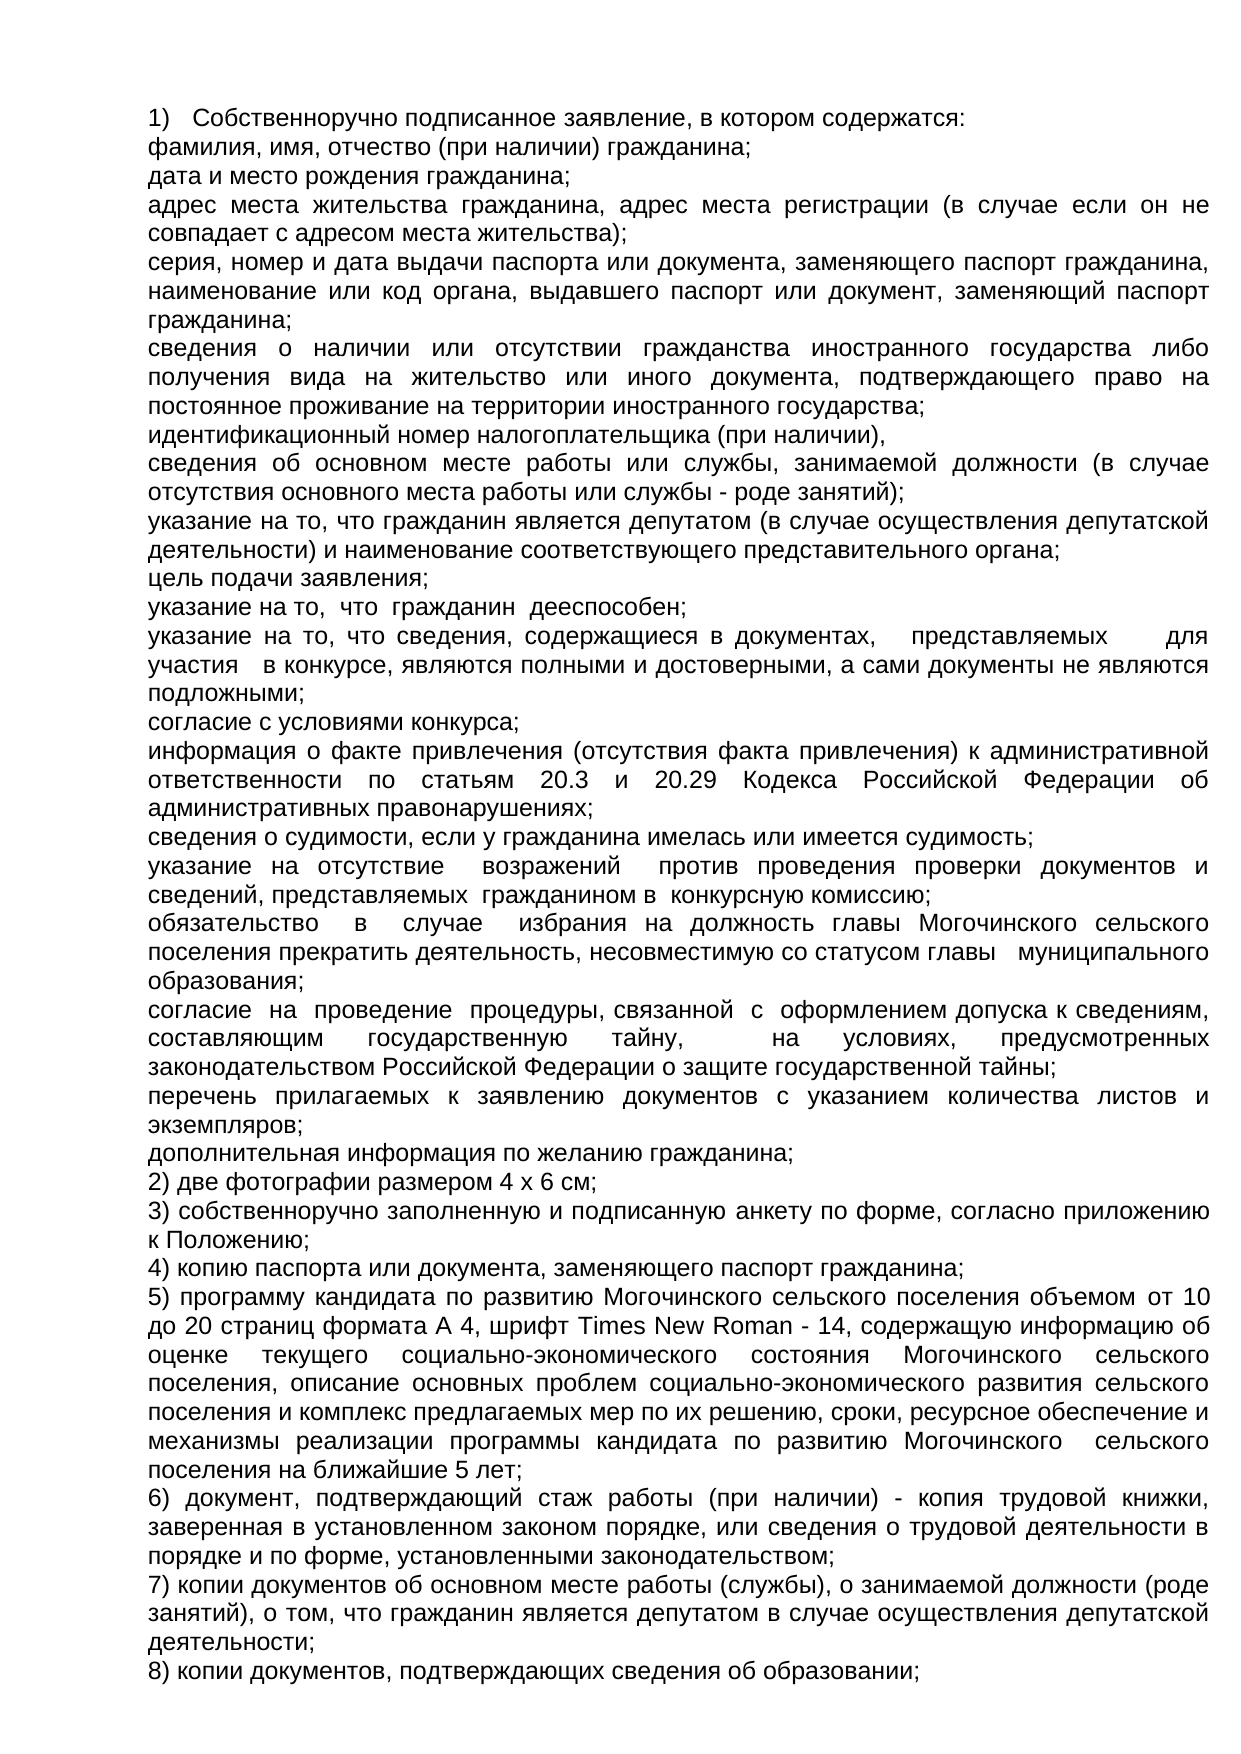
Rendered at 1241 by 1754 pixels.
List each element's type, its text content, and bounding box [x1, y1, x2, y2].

text сведения о судимости, если у гражданина имелась или имеется судимость; [148, 822, 1211, 851]
text указание на то, что гражданин дееспособен; [148, 592, 1211, 621]
text дополнительная информация по желанию гражданина; [148, 1138, 1211, 1167]
text цель подачи заявления; [148, 563, 1211, 592]
text указание на отсутствие возражений против проведения проверки документов и сведений, представляемых гражданином в конкурсную комиссию; [148, 851, 1211, 908]
text 3) собственноручно заполненную и подписанную анкету по форме, согласно приложению к Положению; [148, 1196, 1211, 1253]
text обязательство в случае избрания на должность главы Могочинского сельского поселения прекратить деятельность, несовместимую со статусом главы муниципального образования; [148, 908, 1211, 995]
list Собственноручно подписанное заявление, в котором содержатся: [148, 103, 1211, 132]
text 6) документ, подтверждающий стаж работы (при наличии) - копия трудовой книжки, заверенная в установленном законом порядке, или сведения о трудовой деятельности в порядке и по форме, установленными законодательством; [148, 1483, 1211, 1570]
text сведения о наличии или отсутствии гражданства иностранного государства либо получения вида на жительство или иного документа, подтверждающего право на постоянное проживание на территории иностранного государства; [148, 333, 1211, 420]
text серия, номер и дата выдачи паспорта или документа, заменяющего паспорт гражданина, наименование или код органа, выдавшего паспорт или документ, заменяющий паспорт гражданина; [148, 247, 1211, 333]
text дата и место рождения гражданина; [148, 161, 1211, 190]
text согласие с условиями конкурса; [148, 707, 1211, 736]
text перечень прилагаемых к заявлению документов с указанием количества листов и экземпляров; [148, 1081, 1211, 1138]
text сведения об основном месте работы или службы, занимаемой должности (в случае отсутствия основного места работы или службы - роде занятий); [148, 448, 1211, 506]
text 4) копию паспорта или документа, заменяющего паспорт гражданина; [148, 1253, 1211, 1282]
text адрес места жительства гражданина, адрес места регистрации (в случае если он не совпадает с адресом места жительства); [148, 190, 1211, 247]
text 7) копии документов об основном месте работы (службы), о занимаемой должности (роде занятий), о том, что гражданин является депутатом в случае осуществления депутатской деятельности; [148, 1570, 1211, 1656]
text идентификационный номер налогоплательщика (при наличии), [148, 420, 1211, 448]
text информация о факте привлечения (отсутствия факта привлечения) к административной ответственности по статьям 20.3 и 20.29 Кодекса Российской Федерации об административных правонарушениях; [148, 736, 1211, 822]
text 8) копии документов, подтверждающих сведения об образовании; [148, 1656, 1211, 1685]
text 2) две фотографии размером 4 x 6 см; [148, 1167, 1211, 1196]
text 5) программу кандидата по развитию Могочинского сельского поселения объемом от 10 до 20 страниц формата А 4, шрифт Times New Roman - 14, содержащую информацию об оценке текущего социально-экономического состояния Могочинского сельского поселения, описание основных проблем социально-экономического развития сельского поселения и комплекс предлагаемых мер по их решению, сроки, ресурсное обеспечение и механизмы реализации программы кандидата по развитию Могочинского сельского поселения на ближайшие 5 лет; [148, 1282, 1211, 1483]
text согласие на проведение процедуры, связанной с оформлением допуска к сведениям, составляющим государственную тайну, на условиях, предусмотренных законодательством Российской Федерации о защите государственной тайны; [148, 995, 1211, 1081]
text указание на то, что гражданин является депутатом (в случае осуществления депутатской деятельности) и наименование соответствующего представительного органа; [148, 506, 1211, 563]
text указание на то, что сведения, содержащиеся в документах, представляемых для участия в конкурсе, являются полными и достоверными, а сами документы не являются подложными; [148, 621, 1211, 707]
text фамилия, имя, отчество (при наличии) гражданина; [148, 132, 1211, 161]
